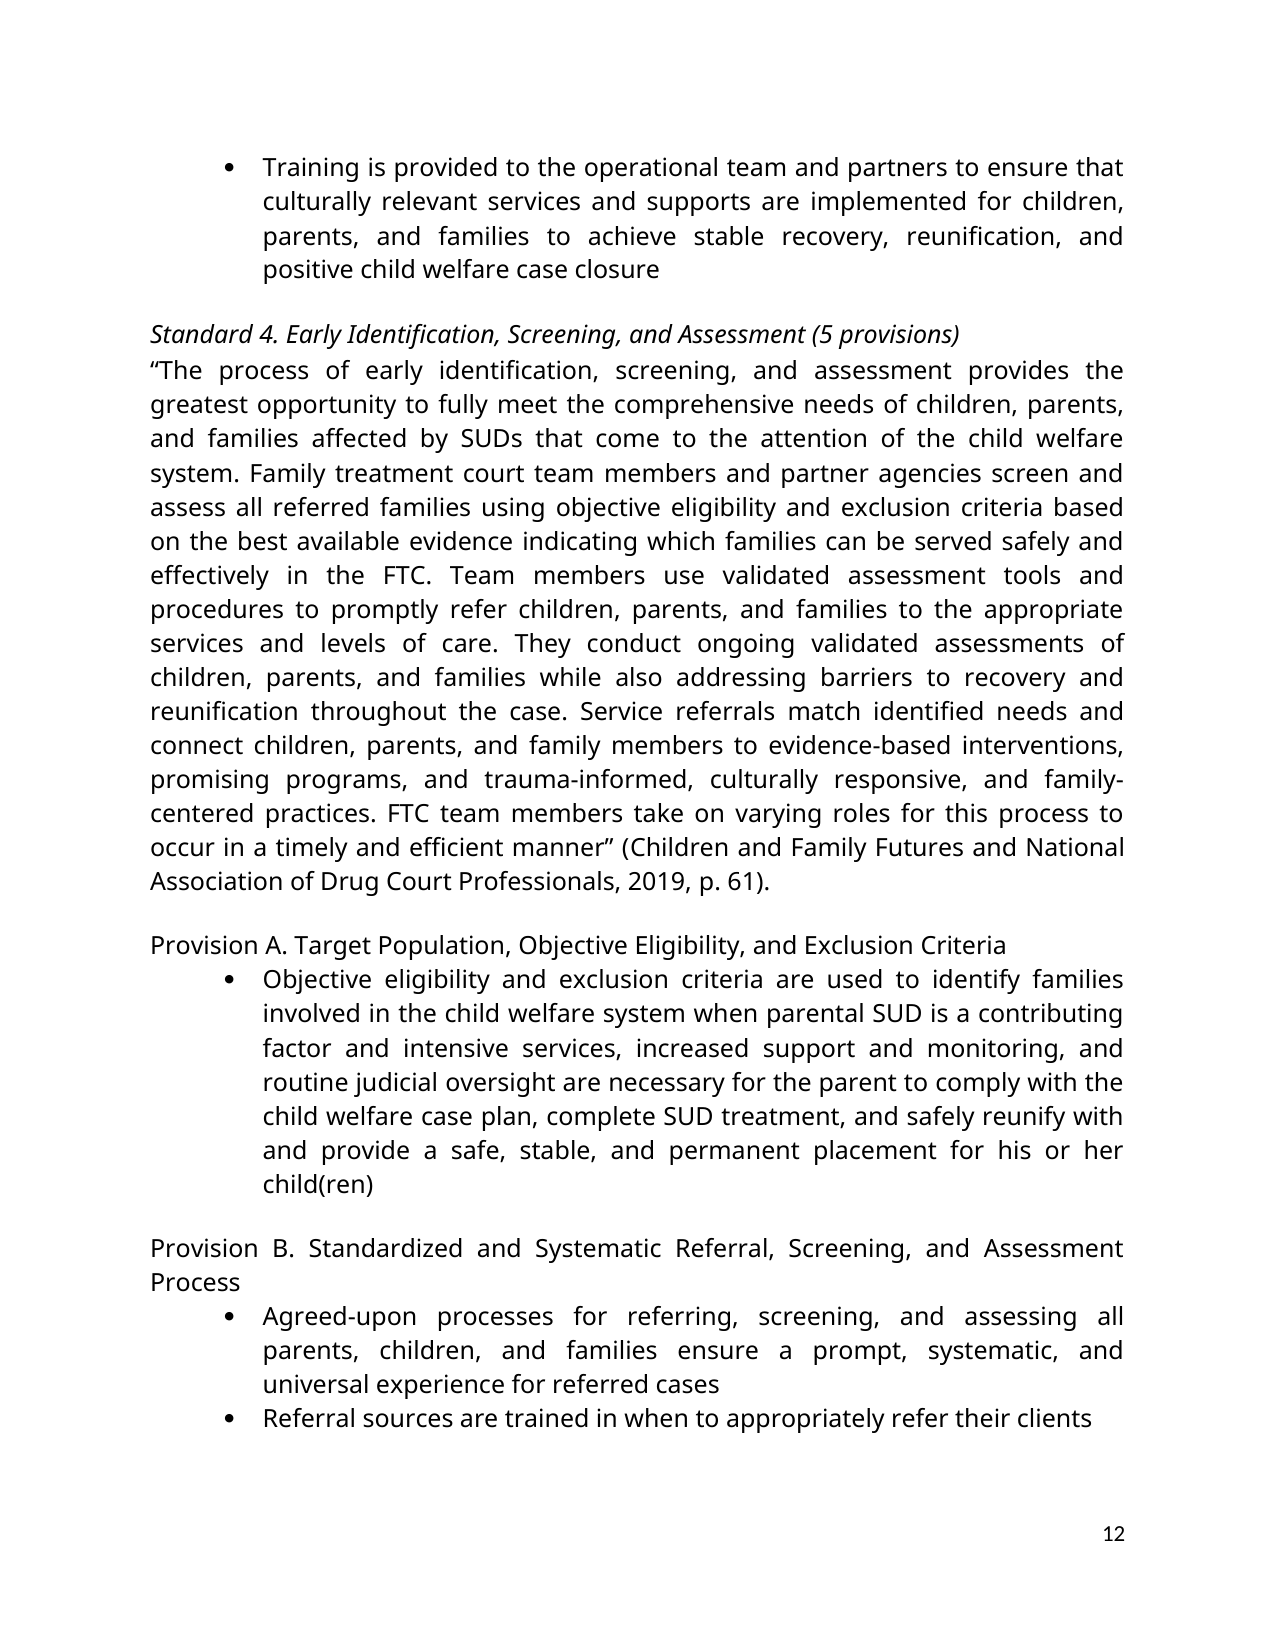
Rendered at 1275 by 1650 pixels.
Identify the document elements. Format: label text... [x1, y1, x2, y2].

list Agreed-upon processes for referring, screening, and assessing all parents, children, and families ensure a prompt, systematic, and universal experience for referred cases [225, 1299, 1125, 1401]
list Objective eligibility and exclusion criteria are used to identify families involved in the child welfare system when parental SUD is a contributing factor and intensive services, increased support and monitoring, and routine judicial oversight are necessary for the parent to comply with the child welfare case plan, complete SUD treatment, and safely reunify with and provide a safe, stable, and permanent placement for his or her child(ren) [225, 962, 1125, 1201]
subtitle Standard 4. Early Identification, Screening, and Assessment (5 provisions) [150, 316, 1125, 350]
subtitle Provision B. Standardized and Systematic Referral, Screening, and Assessment Process [150, 1231, 1125, 1299]
text “The process of early identification, screening, and assessment provides the greatest opportunity to fully meet the comprehensive needs of children, parents, and families affected by SUDs that come to the attention of the child welfare system. Family treatment court team members and partner agencies screen and assess all referred families using objective eligibility and exclusion criteria based on the best available evidence indicating which families can be served safely and effectively in the FTC. Team members use validated assessment tools and procedures to promptly refer children, parents, and families to the appropriate services and levels of care. They conduct ongoing validated assessments of children, parents, and families while also addressing barriers to recovery and reunification throughout the case. Service referrals match identified needs and connect children, parents, and family members to evidence-based interventions, promising programs, and trauma-informed, culturally responsive, and family-centered practices. FTC team members take on varying roles for this process to occur in a timely and efficient manner” (Children and Family Futures and National Association of Drug Court Professionals, 2019, p. 61). [150, 353, 1125, 898]
list Training is provided to the operational team and partners to ensure that culturally relevant services and supports are implemented for children, parents, and families to achieve stable recovery, reunification, and positive child welfare case closure [225, 150, 1125, 286]
subtitle Provision A. Target Population, Objective Eligibility, and Exclusion Criteria [150, 928, 1125, 962]
list Referral sources are trained in when to appropriately refer their clients [225, 1401, 1125, 1435]
